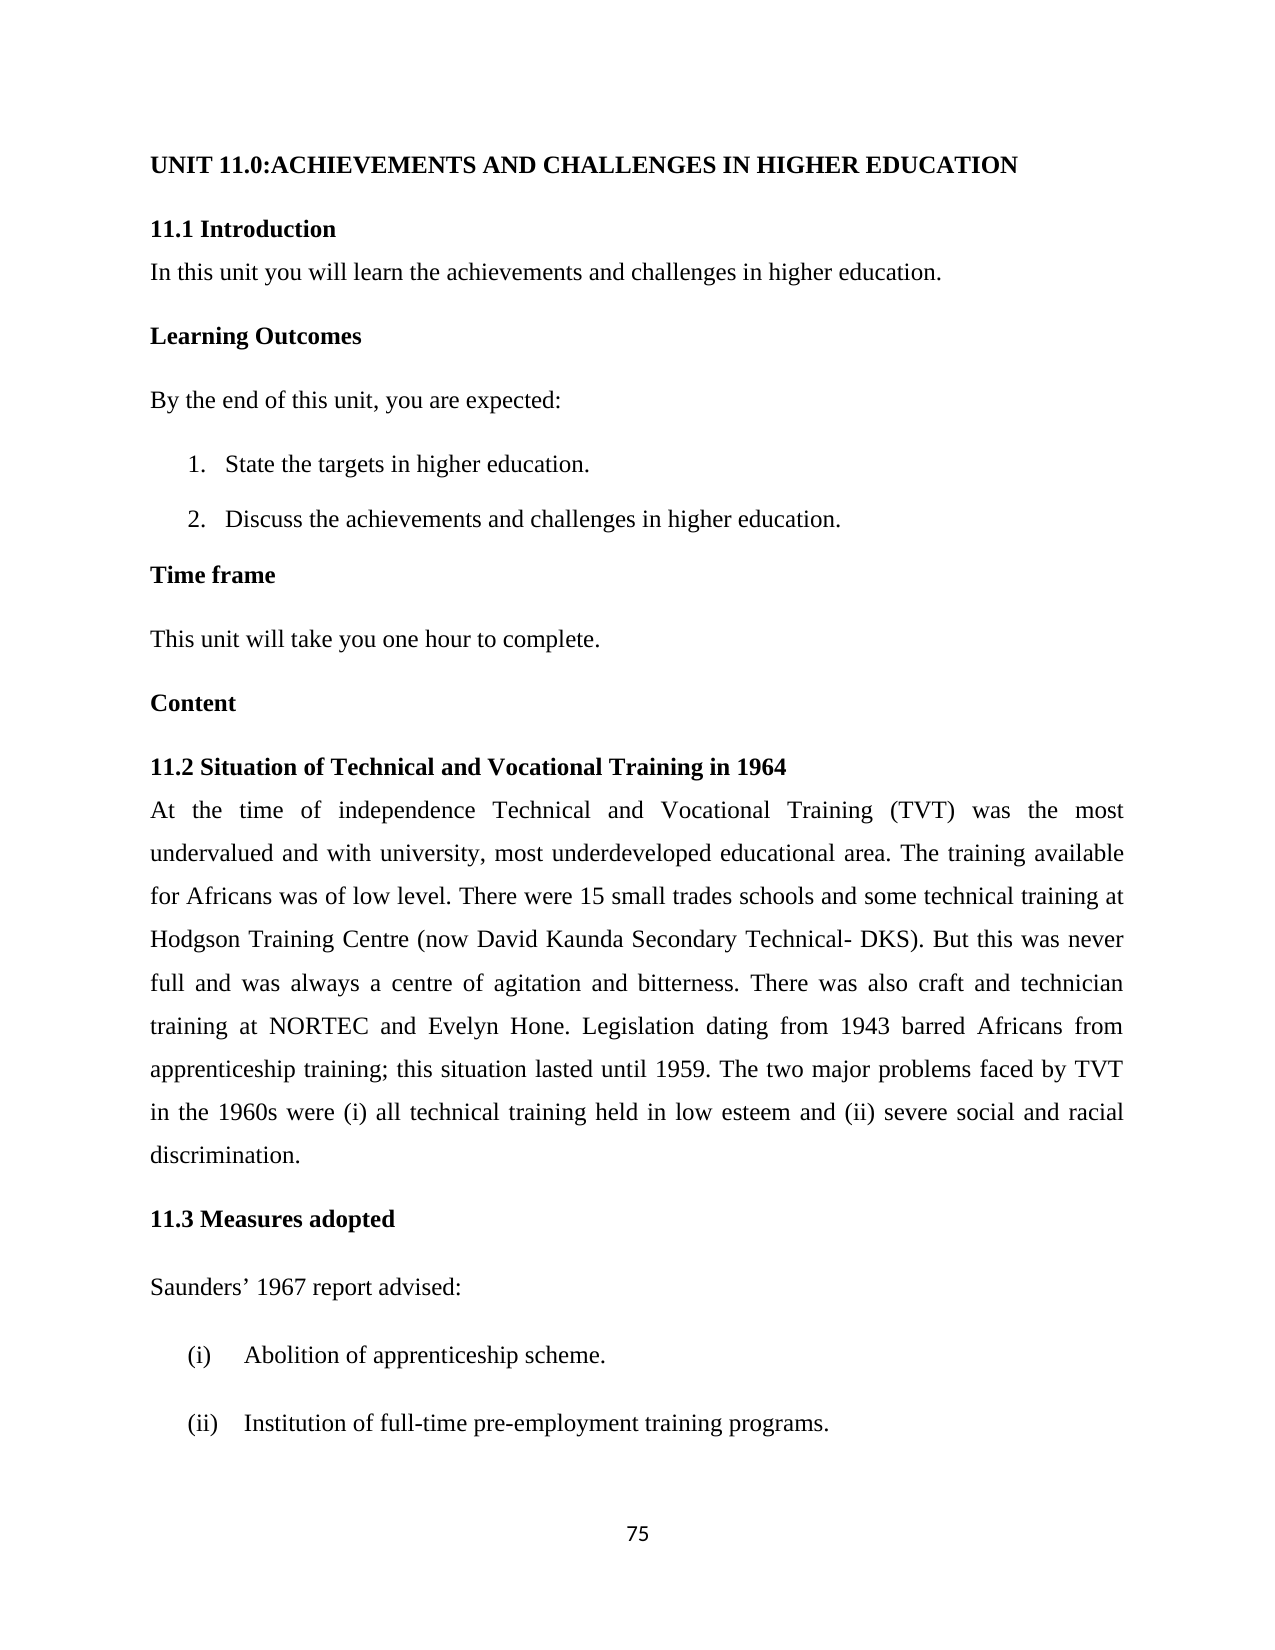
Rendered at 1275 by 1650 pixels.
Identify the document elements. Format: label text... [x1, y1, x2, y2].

text Saunders’ 1967 report advised: [150, 1272, 1106, 1301]
subtitle 11.2 Situation of Technical and Vocational Training in 1964 [150, 752, 1125, 781]
text At the time of independence Technical and Vocational Training (TVT) was the most undervalued and with university, most underdeveloped educational area. The training available for Africans was of low level. There were 15 small trades schools and some technical training at Hodgson Training Centre (now David Kaunda Secondary Technical- DKS). But this was never full and was always a centre of agitation and bitterness. There was also craft and technician training at NORTEC and Evelyn Hone. Legislation dating from 1943 barred Africans from apprenticeship training; this situation lasted until 1959. The two major problems faced by TVT in the 1960s were (i) all technical training held in low esteem and (ii) severe social and racial discrimination. [150, 795, 1125, 1169]
text Time frame [150, 560, 1125, 589]
subtitle 11.3 Measures adopted [150, 1204, 1125, 1233]
text This unit will take you one hour to complete. [150, 624, 1125, 653]
text In this unit you will learn the achievements and challenges in higher education. [150, 257, 1125, 286]
list Institution of full-time pre-employment training programs. [187, 1408, 1106, 1437]
subtitle 11.1 Introduction [150, 214, 1125, 243]
list State the targets in higher education. [187, 449, 1125, 478]
text Learning Outcomes [150, 321, 1125, 350]
list Discuss the achievements and challenges in higher education. [187, 504, 1125, 533]
text UNIT 11.0:ACHIEVEMENTS AND CHALLENGES IN HIGHER EDUCATION [150, 150, 1125, 179]
text By the end of this unit, you are expected: [150, 385, 1125, 414]
text Content [150, 688, 1125, 717]
list Abolition of apprenticeship scheme. [187, 1340, 1106, 1369]
